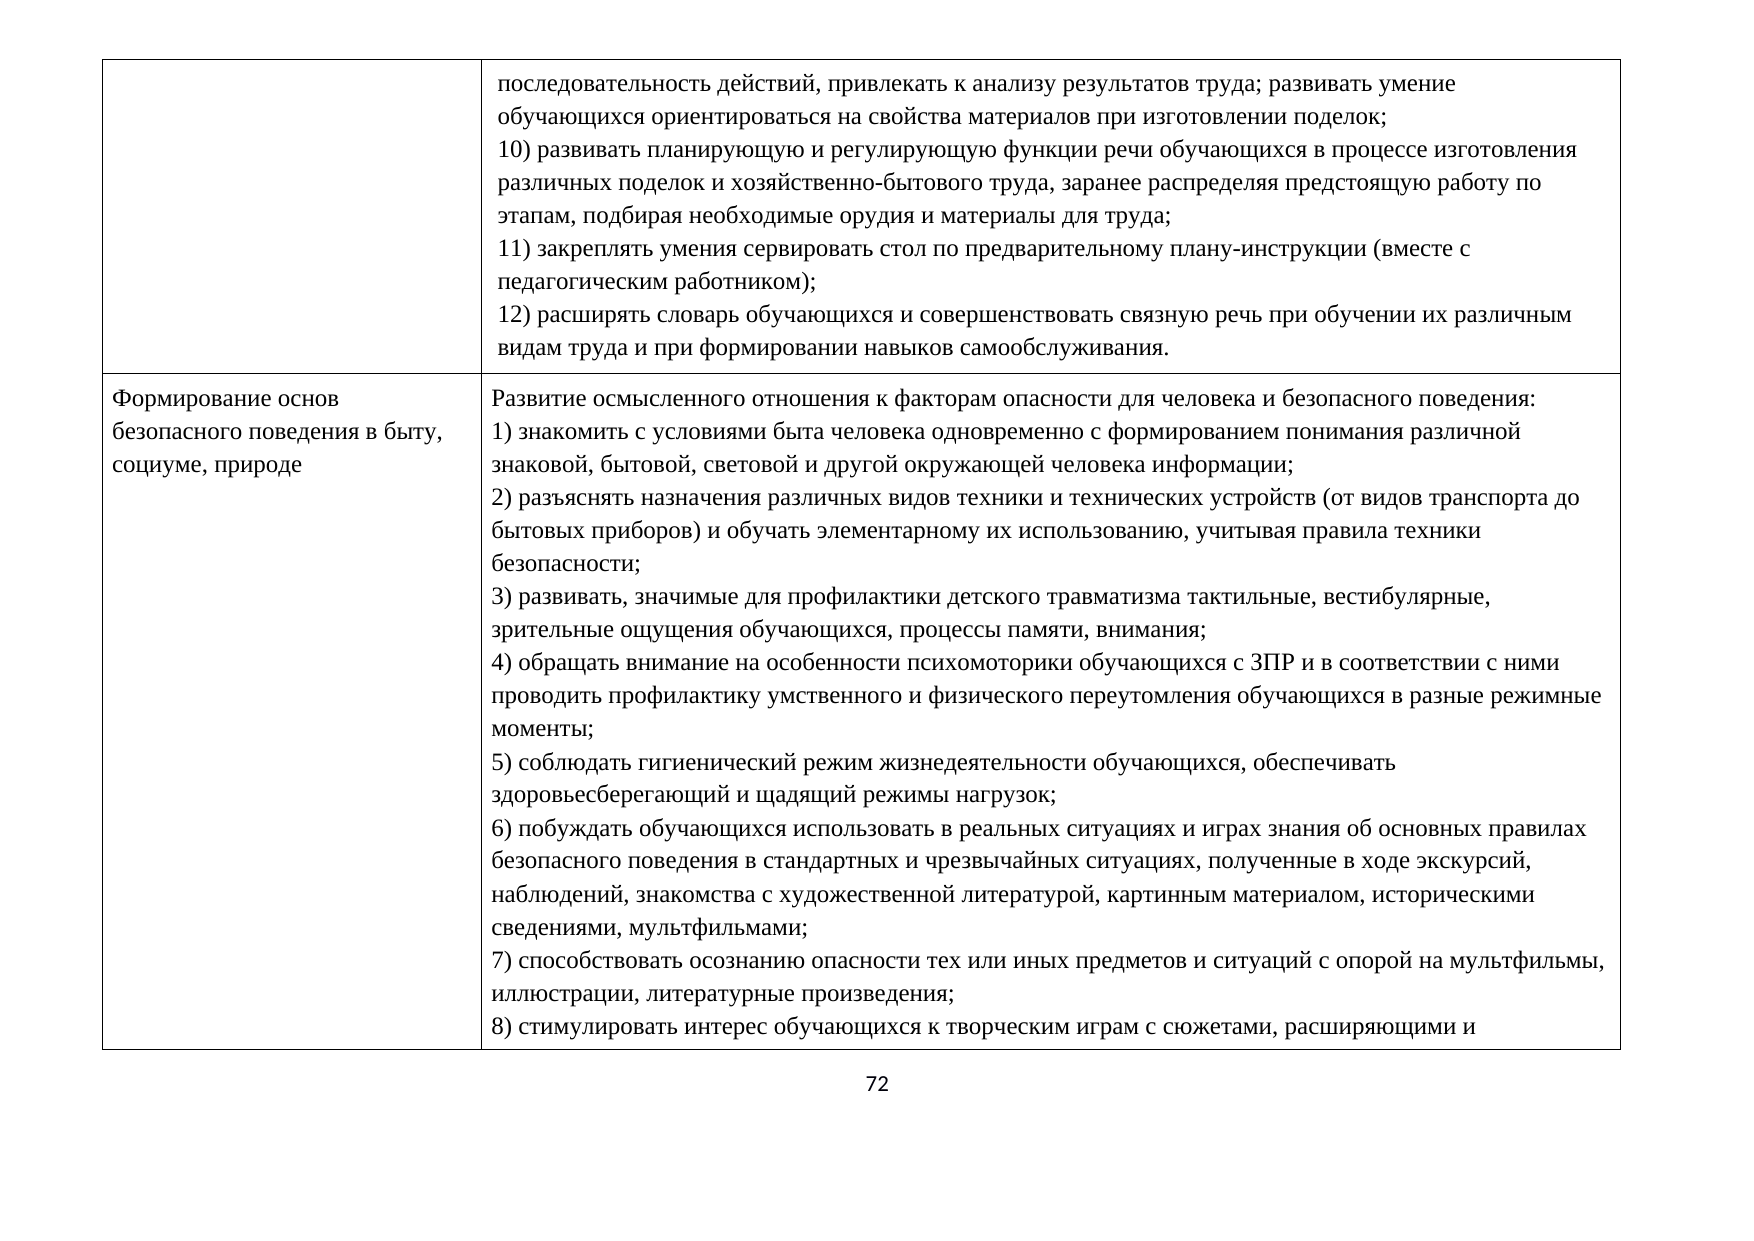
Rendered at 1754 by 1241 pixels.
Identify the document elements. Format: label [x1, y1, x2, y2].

table_cell [482, 60, 1620, 373]
table_cell [482, 374, 1620, 1049]
table_cell [103, 60, 481, 373]
table_cell [103, 374, 481, 1049]
